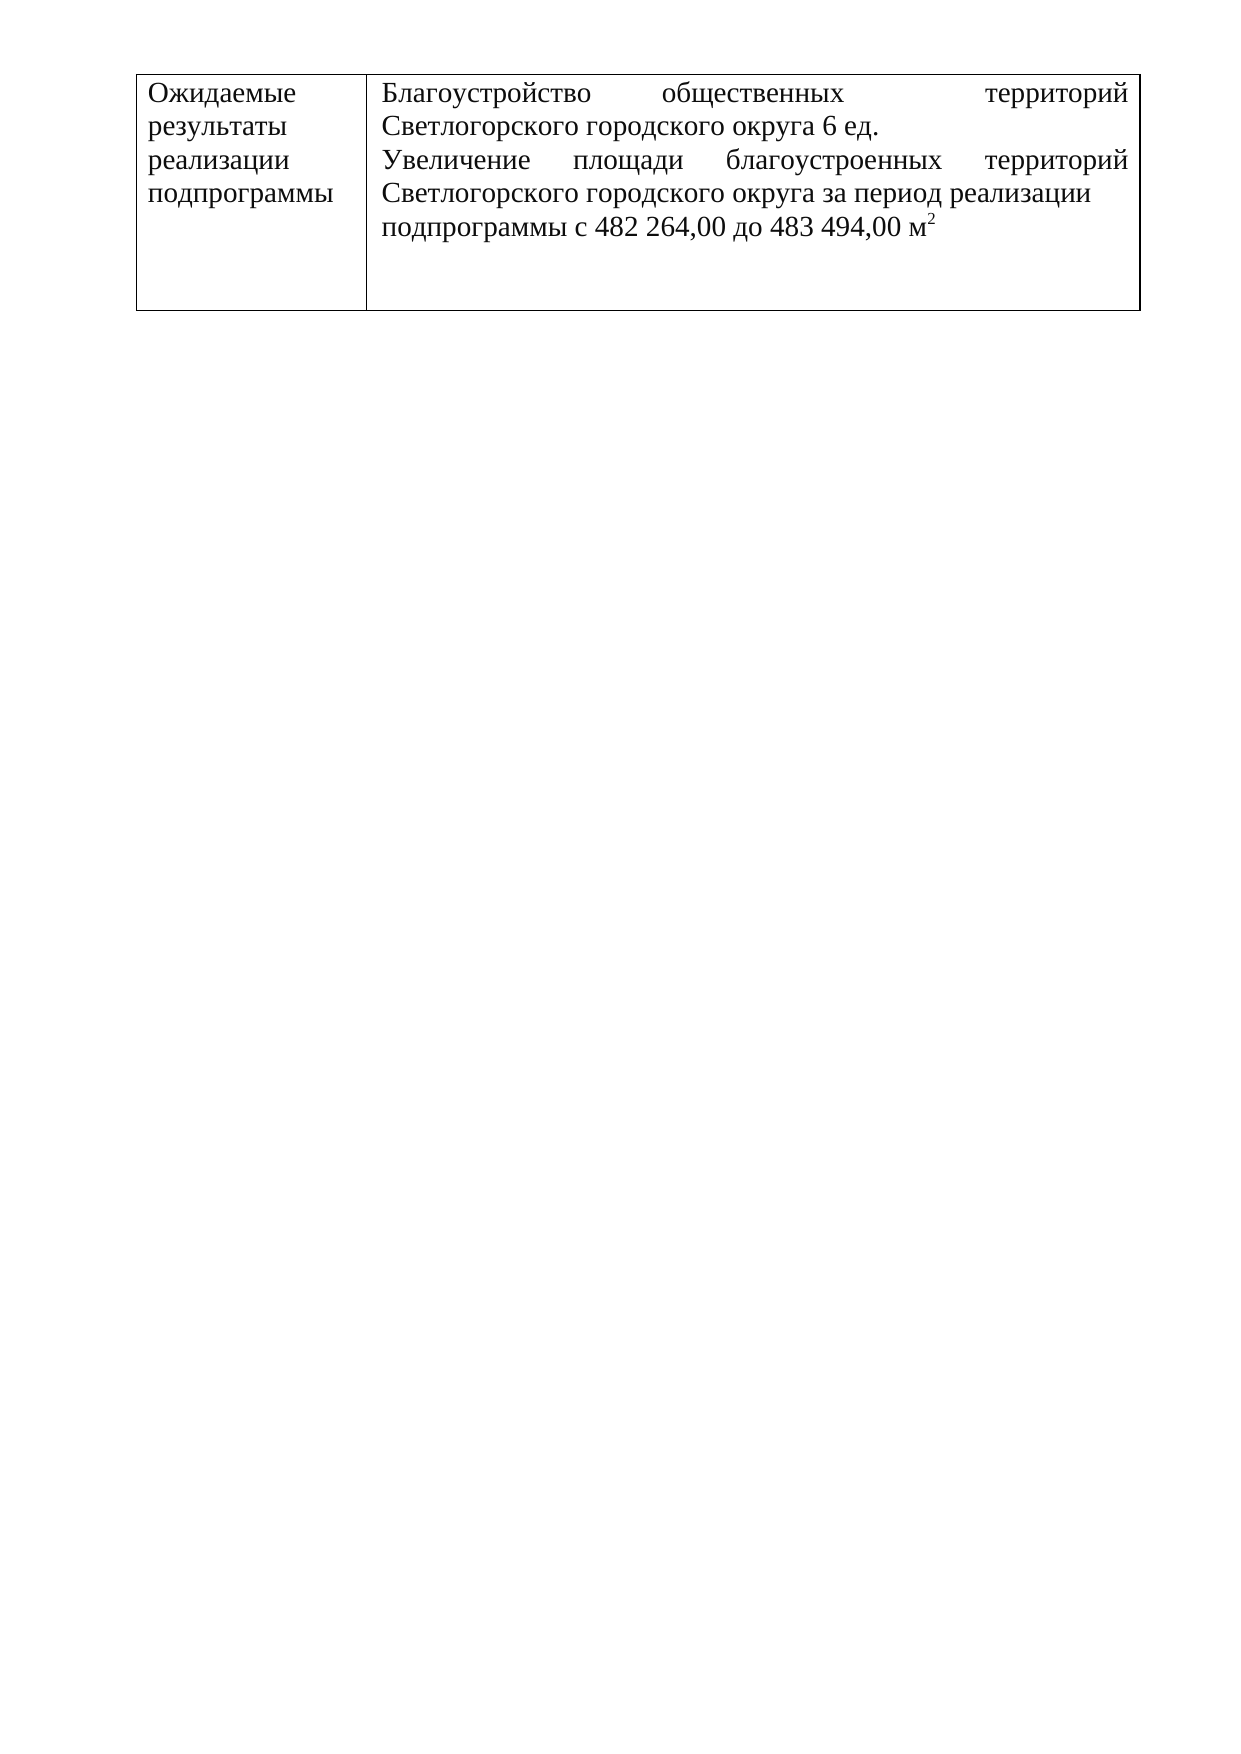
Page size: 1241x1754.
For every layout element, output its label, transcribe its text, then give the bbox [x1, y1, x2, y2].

table_cell Благоустройство общественных территорий Светлогорского городского округа 6 ед. Увеличение площади благоустроенных территорий Светлогорского городского округа за период реализации подпрограммы с 482 264,00 до 483 494,00 м2 [367, 75, 1139, 310]
table_cell Ожидаемые результаты реализации подпрограммы [137, 75, 366, 310]
